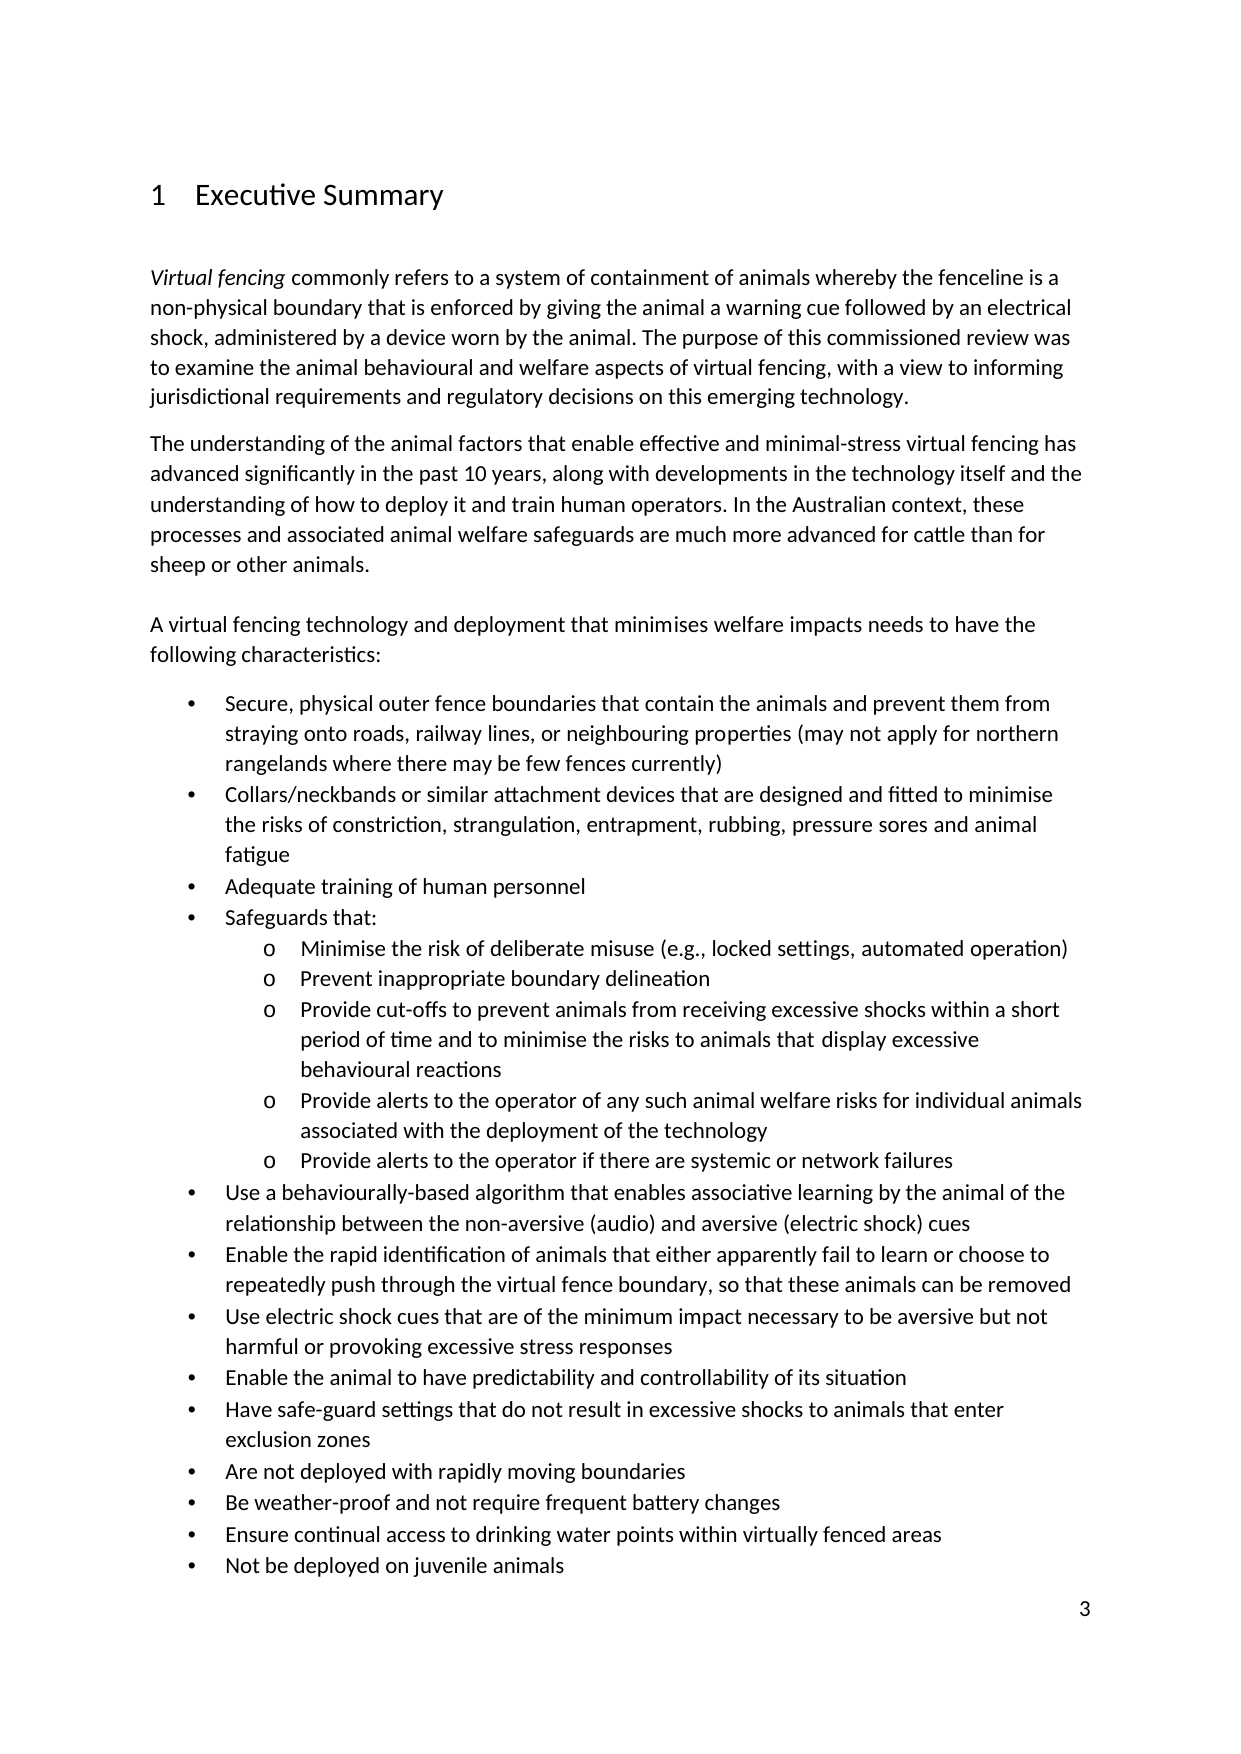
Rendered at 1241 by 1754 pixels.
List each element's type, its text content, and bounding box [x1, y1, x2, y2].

text Virtual fencing commonly refers to a system of containment of animals whereby the fenceline is a non-physical boundary that is enforced by giving the animal a warning cue followed by an electrical shock, administered by a device worn by the animal. The purpose of this commissioned review was to examine the animal behavioural and welfare aspects of virtual fencing, with a view to informing jurisdictional requirements and regulatory decisions on this emerging technology. [150, 263, 1090, 411]
text A virtual fencing technology and deployment that minimises welfare impacts needs to have the following characteristics: [150, 610, 1037, 668]
text The understanding of the animal factors that enable effective and minimal-stress virtual fencing has advanced significantly in the past 10 years, along with developments in the technology itself and the understanding of how to deploy it and train human operators. In the Australian context, these processes and associated animal welfare safeguards are much more advanced for cattle than for sheep or other animals. [150, 429, 1090, 578]
text relationship between the non-aversive (audio) and aversive (electric shock) cues [225, 1209, 1090, 1237]
text • Secure, physical outer fence boundaries that contain the animals and prevent them from [187, 689, 1090, 717]
text o Provide alerts to the operator if there are systemic or network failures [263, 1146, 1090, 1176]
text period of time and to minimise the risks to animals that display excessive behavioural reactions [300, 1025, 979, 1083]
subtitle 1 Executive Summary [150, 175, 1090, 213]
text repeatedly push through the virtual fence boundary, so that these animals can be removed [225, 1270, 1090, 1298]
text o Minimise the risk of deliberate misuse (e.g., locked settings, automated operation) o Prevent inappropriate boundary delineation [262, 934, 1068, 993]
text • Enable the animal to have predictability and controllability of its situation [188, 1363, 1090, 1392]
text • Have safe-guard settings that do not result in excessive shocks to animals that enter [188, 1395, 1090, 1423]
text • Be weather-proof and not require frequent battery changes [188, 1488, 1090, 1516]
text • Adequate training of human personnel [187, 872, 1090, 900]
text • Enable the rapid identification of animals that either apparently fail to learn or choose to [188, 1240, 1090, 1268]
text • Use electric shock cues that are of the minimum impact necessary to be aversive but not [188, 1302, 1090, 1330]
text • Use a behaviourally-based algorithm that enables associative learning by the animal of the [188, 1178, 1090, 1206]
text associated with the deployment of the technology [300, 1116, 1090, 1144]
text exclusion zones [225, 1425, 1090, 1453]
text the risks of constriction, strangulation, entrapment, rubbing, pressure sores and animal fatigue [225, 810, 1037, 869]
text harmful or provoking excessive stress responses [225, 1332, 1090, 1360]
text straying onto roads, railway lines, or neighbouring properties (may not apply for northern rangelands where there may be few fences currently) [225, 719, 1059, 777]
text • Ensure continual access to drinking water points within virtually fenced areas [188, 1520, 1090, 1548]
text o Provide alerts to the operator of any such animal welfare risks for individual animals [263, 1086, 1090, 1115]
text • Are not deployed with rapidly moving boundaries [188, 1457, 1090, 1485]
text • Not be deployed on juvenile animals [188, 1551, 1090, 1579]
text • Safeguards that: [187, 903, 1090, 931]
text o Provide cut-offs to prevent animals from receiving excessive shocks within a short [263, 995, 1090, 1024]
text • Collars/neckbands or similar attachment devices that are designed and fitted to minimise [187, 780, 1090, 808]
